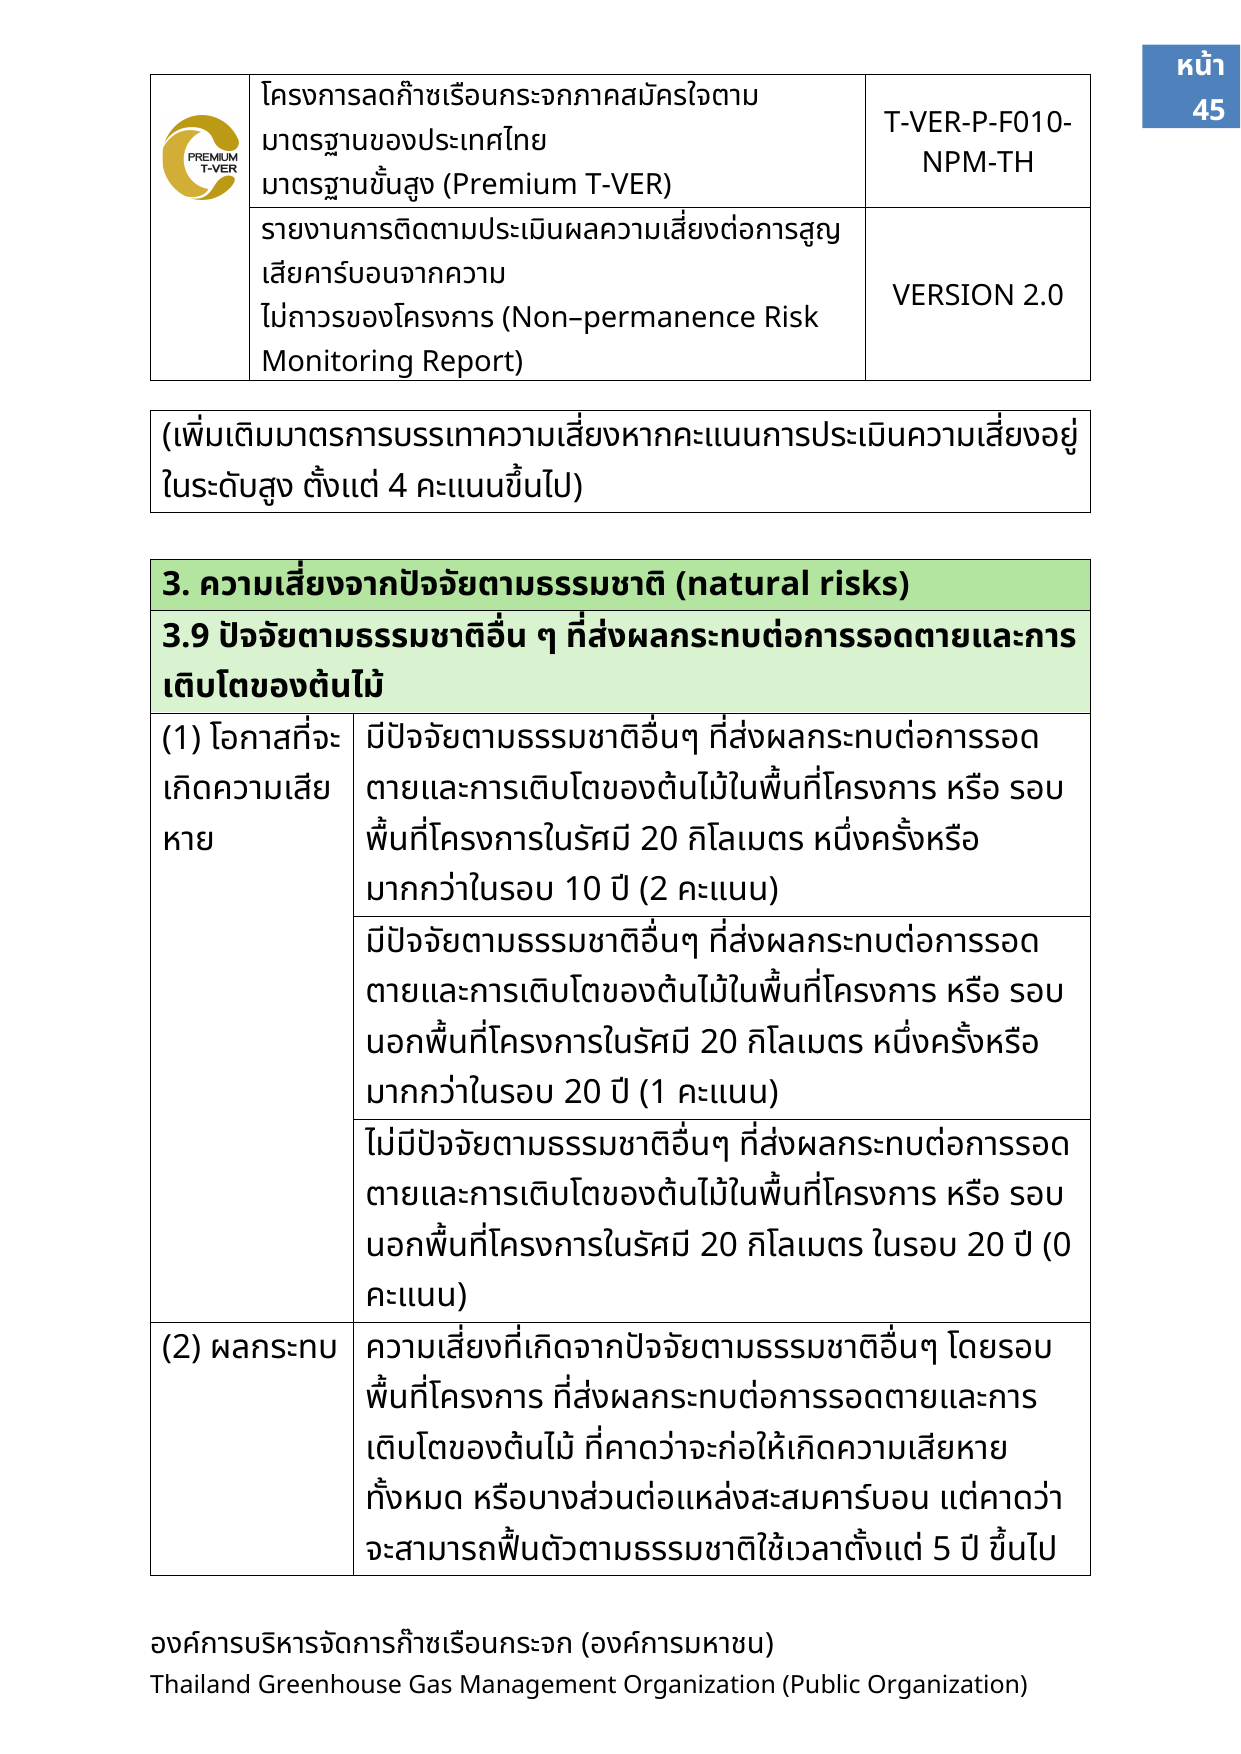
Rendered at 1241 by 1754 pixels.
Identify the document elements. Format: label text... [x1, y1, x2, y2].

table_cell (2) ผลกระทบ [151, 1323, 353, 1575]
table_header 3. ความเสี่ยงจากปัจจัยตามธรรมชาติ (natural risks) [151, 560, 1090, 610]
table_cell ไม่มีปัจจัยตามธรรมชาติอื่นๆ ที่ส่งผลกระทบต่อการรอดตายและการเติบโตของต้นไม้ในพื้นที่โครงการ หรือ รอบนอกพื้นที่โครงการในรัศมี 20 กิโลเมตร ในรอบ 20 ปี (0 คะแนน) [354, 1120, 1090, 1322]
picture [162, 115, 239, 200]
table_cell มีปัจจัยตามธรรมชาติอื่นๆ ที่ส่งผลกระทบต่อการรอดตายและการเติบโตของต้นไม้ในพื้นที่โครงการ หรือ รอบนอกพื้นที่โครงการในรัศมี 20 กิโลเมตร หนึ่งครั้งหรือมากกว่าในรอบ 20 ปี (1 คะแนน) [354, 917, 1090, 1119]
table_cell มาตรการบรรเทาความเสี่ยง (เพิ่มเติมมาตรการบรรเทาความเสี่ยงหากคะแนนการประเมินความเสี่ยงอยู่ในระดับสูง ตั้งแต่ 4 คะแนนขึ้นไป) [151, 411, 1090, 512]
table_cell 3.9 ปัจจัยตามธรรมชาติอื่น ๆ ที่ส่งผลกระทบต่อการรอดตายและการเติบโตของต้นไม้ [151, 611, 1090, 712]
table_cell ความเสี่ยงที่เกิดจากปัจจัยตามธรรมชาติอื่นๆ โดยรอบพื้นที่โครงการ ที่ส่งผลกระทบต่อการรอดตายและการเติบโตของต้นไม้ ที่คาดว่าจะก่อให้เกิดความเสียหายทั้งหมด หรือบางส่วนต่อแหล่งสะสมคาร์บอน แต่คาดว่าจะสามารถฟื้นตัวตามธรรมชาติใช้เวลาตั้งแต่ 5 ปี ขึ้นไป (3 คะแนน) [354, 1323, 1090, 1575]
table_cell (1) โอกาสที่จะเกิดความเสียหาย [151, 714, 353, 1322]
table_cell มีปัจจัยตามธรรมชาติอื่นๆ ที่ส่งผลกระทบต่อการรอดตายและการเติบโตของต้นไม้ในพื้นที่โครงการ หรือ รอบพื้นที่โครงการในรัศมี 20 กิโลเมตร หนึ่งครั้งหรือมากกว่าในรอบ 10 ปี (2 คะแนน) [354, 714, 1090, 916]
